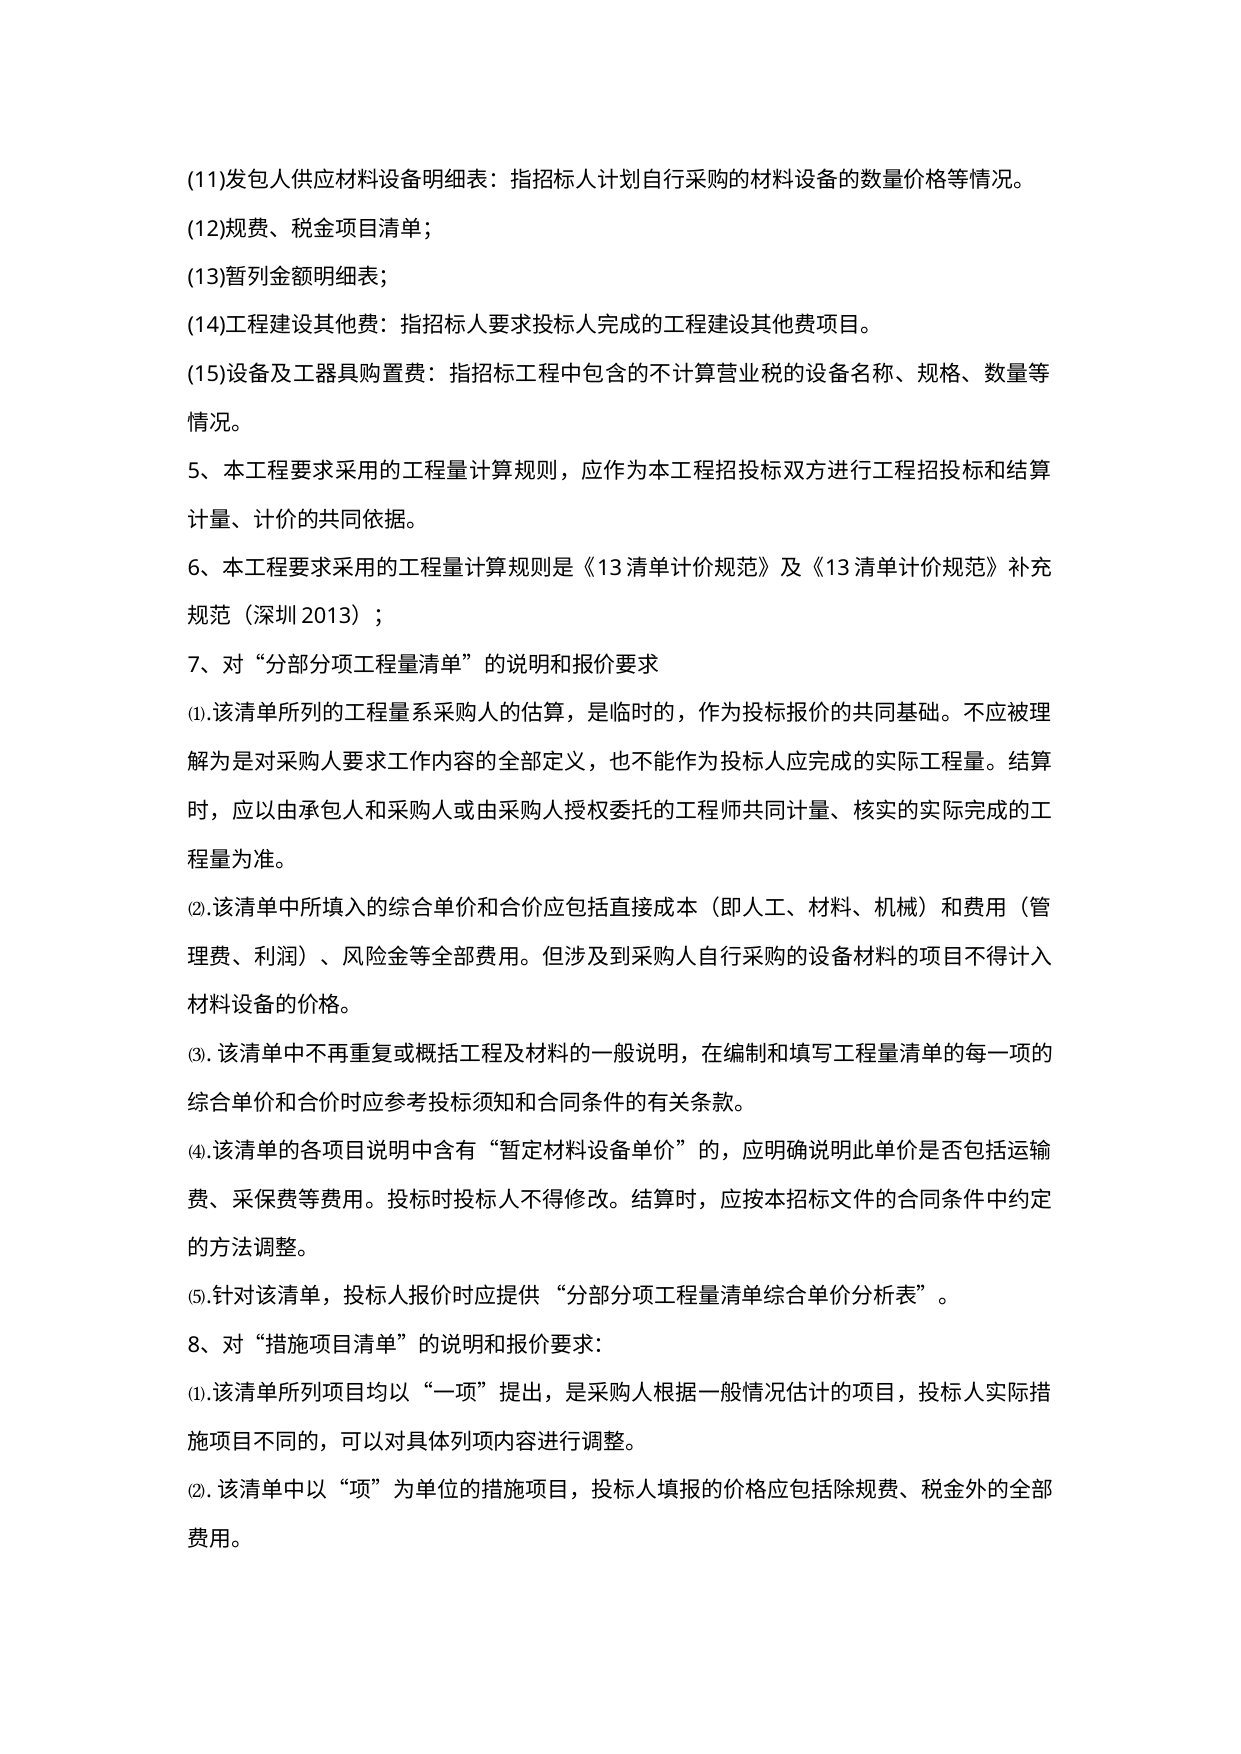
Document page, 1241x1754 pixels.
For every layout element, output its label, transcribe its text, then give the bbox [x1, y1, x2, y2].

text ⑵. 该清单中以“项”为单位的措施项目，投标人填报的价格应包括除规费、税金外的全部费用。 [187, 1472, 1053, 1553]
text ⑷.该清单的各项目说明中含有“暂定材料设备单价”的，应明确说明此单价是否包括运输费、采保费等费用。投标时投标人不得修改。结算时，应按本招标文件的合同条件中约定的方法调整。 [187, 1132, 1053, 1262]
text (15)设备及工器具购置费：指招标工程中包含的不计算营业税的设备名称、规格、数量等情况。 [187, 355, 1053, 437]
text 7、对“分部分项工程量清单”的说明和报价要求 [187, 647, 1053, 679]
text ⑴.该清单所列的工程量系采购人的估算，是临时的，作为投标报价的共同基础。不应被理解为是对采购人要求工作内容的全部定义，也不能作为投标人应完成的实际工程量。结算时，应以由承包人和采购人或由采购人授权委托的工程师共同计量、核实的实际完成的工程量为准。 [187, 695, 1053, 874]
text ⑸.针对该清单，投标人报价时应提供 “分部分项工程量清单综合单价分析表”。 [187, 1278, 1053, 1311]
text 6、本工程要求采用的工程量计算规则是《13清单计价规范》及《13清单计价规范》补充规范（深圳2013）； [187, 549, 1053, 631]
text (14)工程建设其他费：指招标人要求投标人完成的工程建设其他费项目。 [187, 307, 1053, 339]
text ⑶. 该清单中不再重复或概括工程及材料的一般说明，在编制和填写工程量清单的每一项的综合单价和合价时应参考投标须知和合同条件的有关条款。 [187, 1035, 1053, 1117]
text (11)发包人供应材料设备明细表：指招标人计划自行采购的材料设备的数量价格等情况。 [187, 162, 1053, 194]
text (12)规费、税金项目清单； [187, 210, 1053, 243]
text (13)暂列金额明细表； [187, 259, 1053, 291]
text ⑵.该清单中所填入的综合单价和合价应包括直接成本（即人工、材料、机械）和费用（管理费、利润）、风险金等全部费用。但涉及到采购人自行采购的设备材料的项目不得计入材料设备的价格。 [187, 889, 1053, 1019]
text ⑴.该清单所列项目均以“一项”提出，是采购人根据一般情况估计的项目，投标人实际措施项目不同的，可以对具体列项内容进行调整。 [187, 1375, 1053, 1456]
text 5、本工程要求采用的工程量计算规则，应作为本工程招投标双方进行工程招投标和结算计量、计价的共同依据。 [187, 452, 1053, 534]
text 8、对“措施项目清单”的说明和报价要求： [187, 1327, 1053, 1359]
